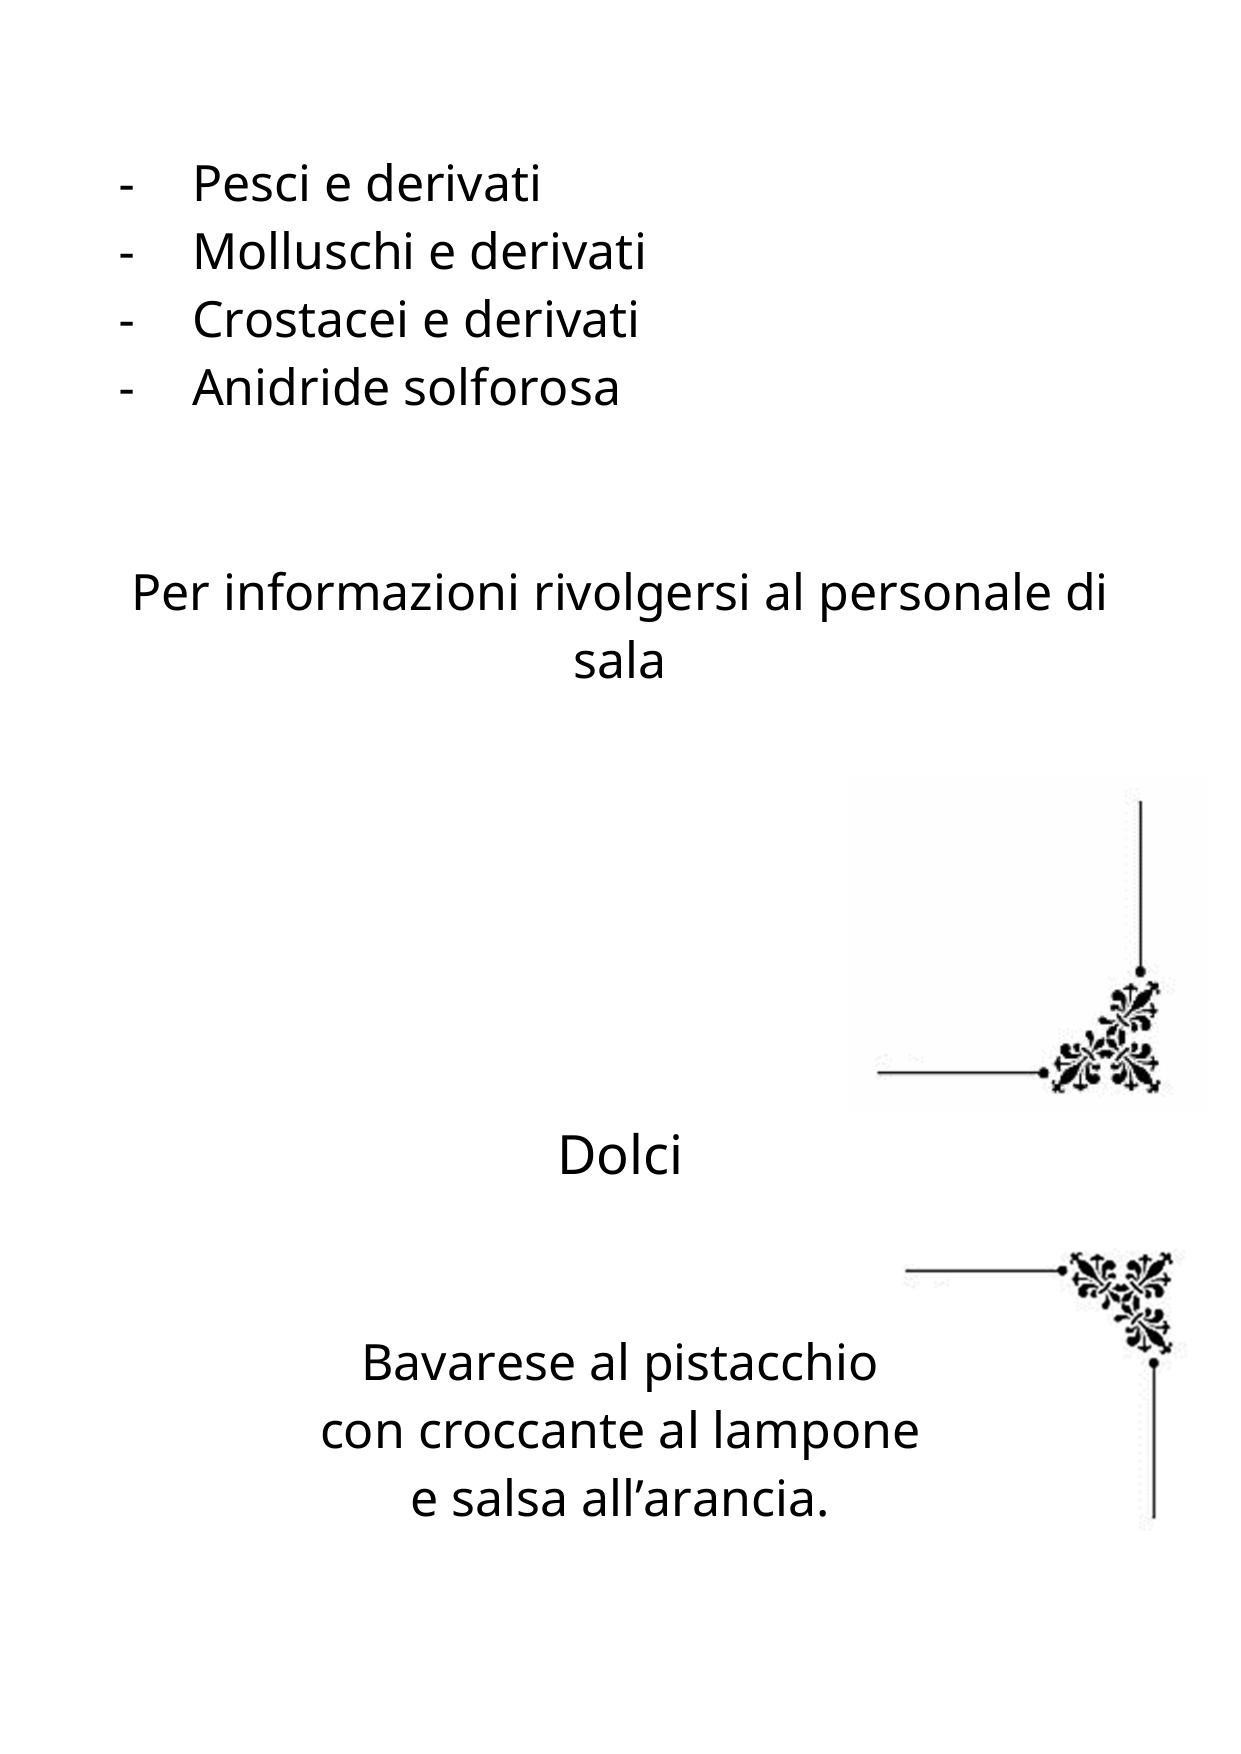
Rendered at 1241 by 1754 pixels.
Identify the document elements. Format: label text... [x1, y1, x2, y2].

picture [850, 777, 1207, 1113]
list Molluschi e derivati [118, 216, 1122, 284]
picture [878, 1233, 1218, 1542]
list Crostacei e derivati [118, 284, 1122, 352]
list Dolci [118, 1117, 1122, 1191]
list Bavarese al pistacchio [118, 1327, 1122, 1395]
list e salsa all’arancia. [118, 1463, 1122, 1531]
list con croccante al lampone [118, 1395, 1122, 1463]
list Anidride solforosa [118, 352, 1122, 420]
list Pesci e derivati [118, 148, 1122, 216]
list Per informazioni rivolgersi al personale di sala [118, 556, 1122, 693]
